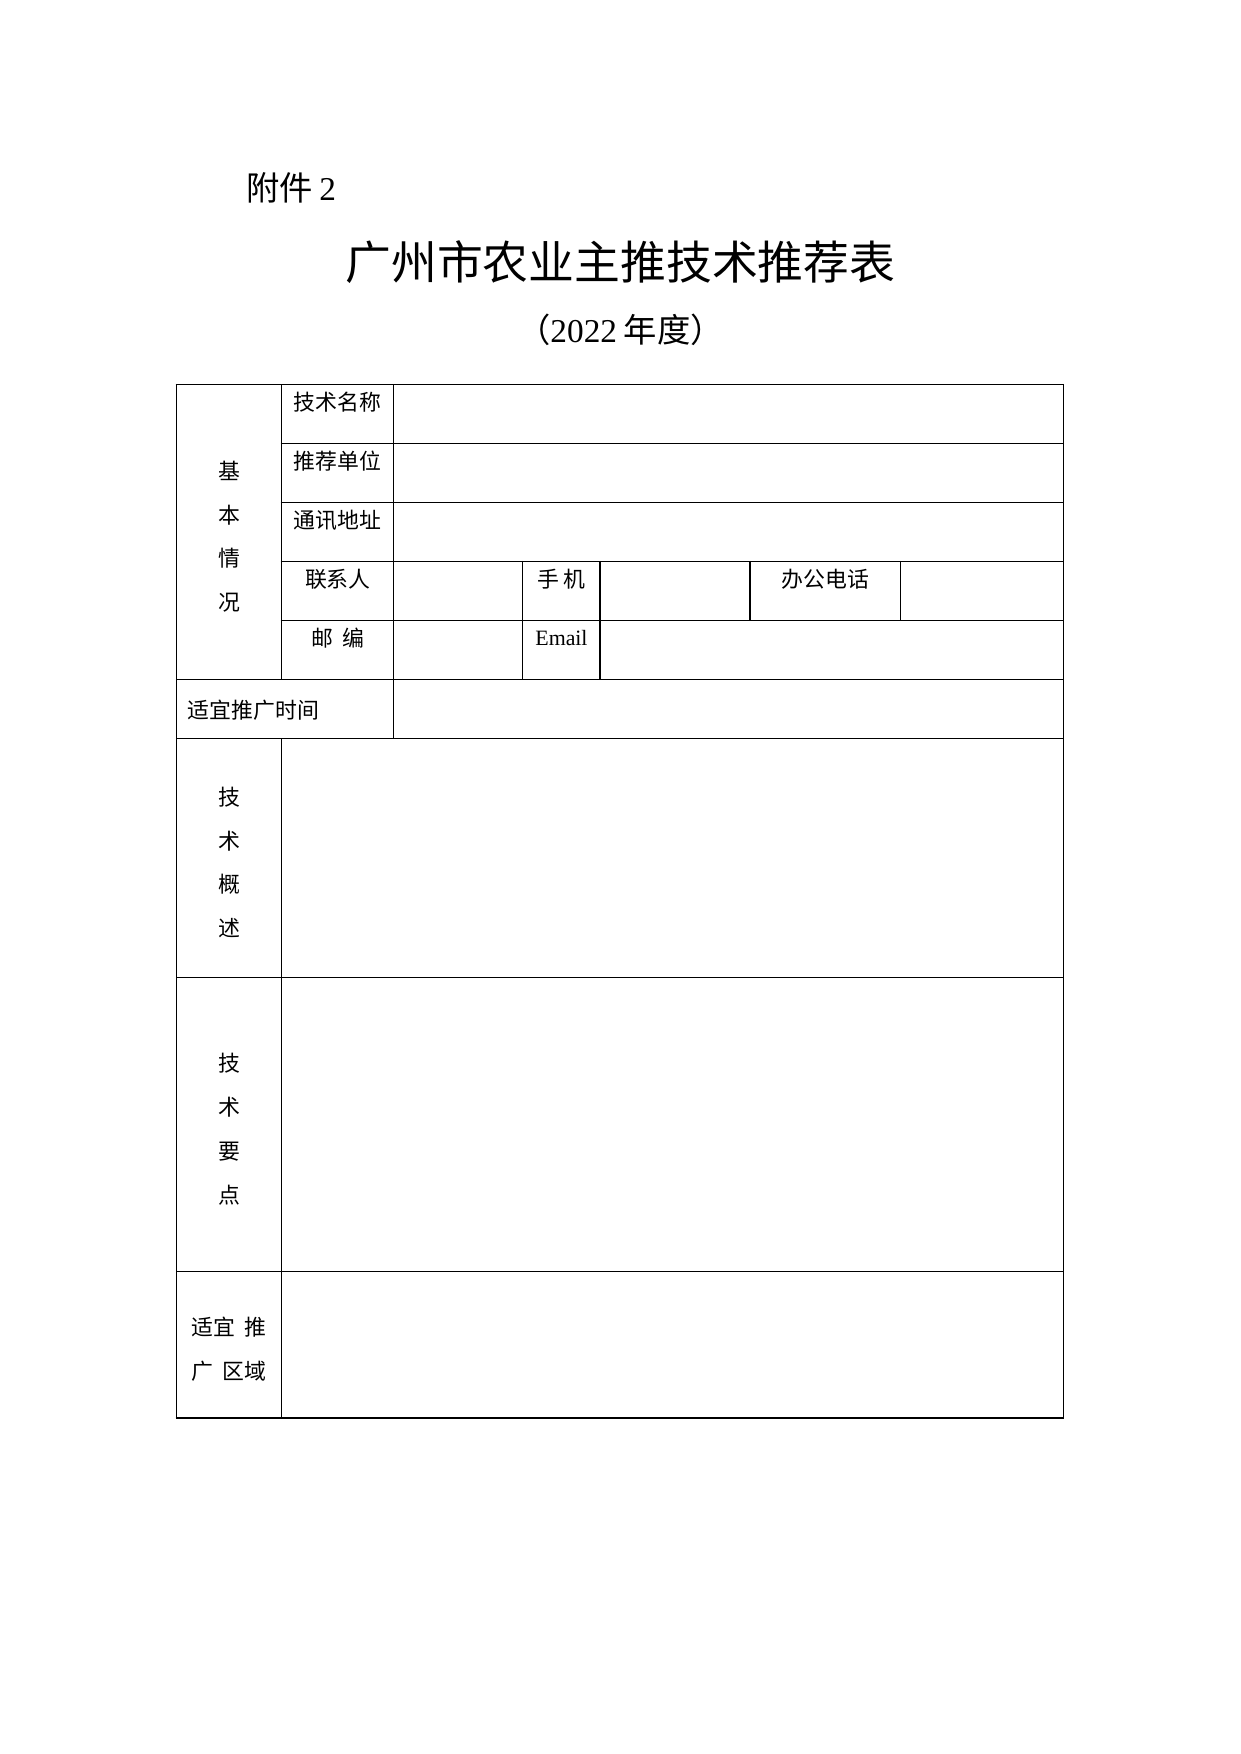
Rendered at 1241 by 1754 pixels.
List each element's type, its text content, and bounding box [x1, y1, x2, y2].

table_cell 手 机 [523, 562, 599, 620]
table_header [394, 385, 1063, 443]
table_cell [601, 621, 1063, 679]
table_cell [394, 503, 1063, 561]
table_cell Email [523, 621, 599, 679]
table_cell [282, 1272, 1063, 1417]
table_cell 适宜推广时间 [177, 680, 393, 738]
table_cell 邮 编 [282, 621, 393, 679]
table_cell [601, 562, 749, 620]
table_header 基 本 情 况 [177, 385, 281, 679]
table_cell 技 术 要 点 [177, 978, 281, 1271]
table_cell [282, 978, 1063, 1271]
table_cell [394, 562, 522, 620]
table_cell 联系人 [282, 562, 393, 620]
table_cell 推荐单位 [282, 444, 393, 502]
table_cell 适宜 推广 区域 [177, 1272, 281, 1417]
text 广州市农业主推技术推荐表 [187, 229, 1053, 292]
table_header 技术名称 [282, 385, 393, 443]
table_cell [901, 562, 1063, 620]
text 10.区级以下单位推荐的材料报区农业农村行政主管部门，由区农业农村行政主管部门审核并加盖公章后报市农业技术推广中心。市级及以上单位（包括农业科研、教学和推广等单位）推荐的材料由所在单位审核并加盖公章后报广州市农业技术推广中心。附件2 [187, 162, 1053, 210]
text （2022年度） [187, 292, 1053, 354]
table_cell [282, 739, 1063, 977]
table_cell 技 术 概 述 [177, 739, 281, 977]
table_cell [394, 444, 1063, 502]
table_cell [394, 621, 522, 679]
table_cell 办公电话 [751, 562, 900, 620]
table_cell [394, 680, 1063, 738]
table_cell 通讯地址 [282, 503, 393, 561]
